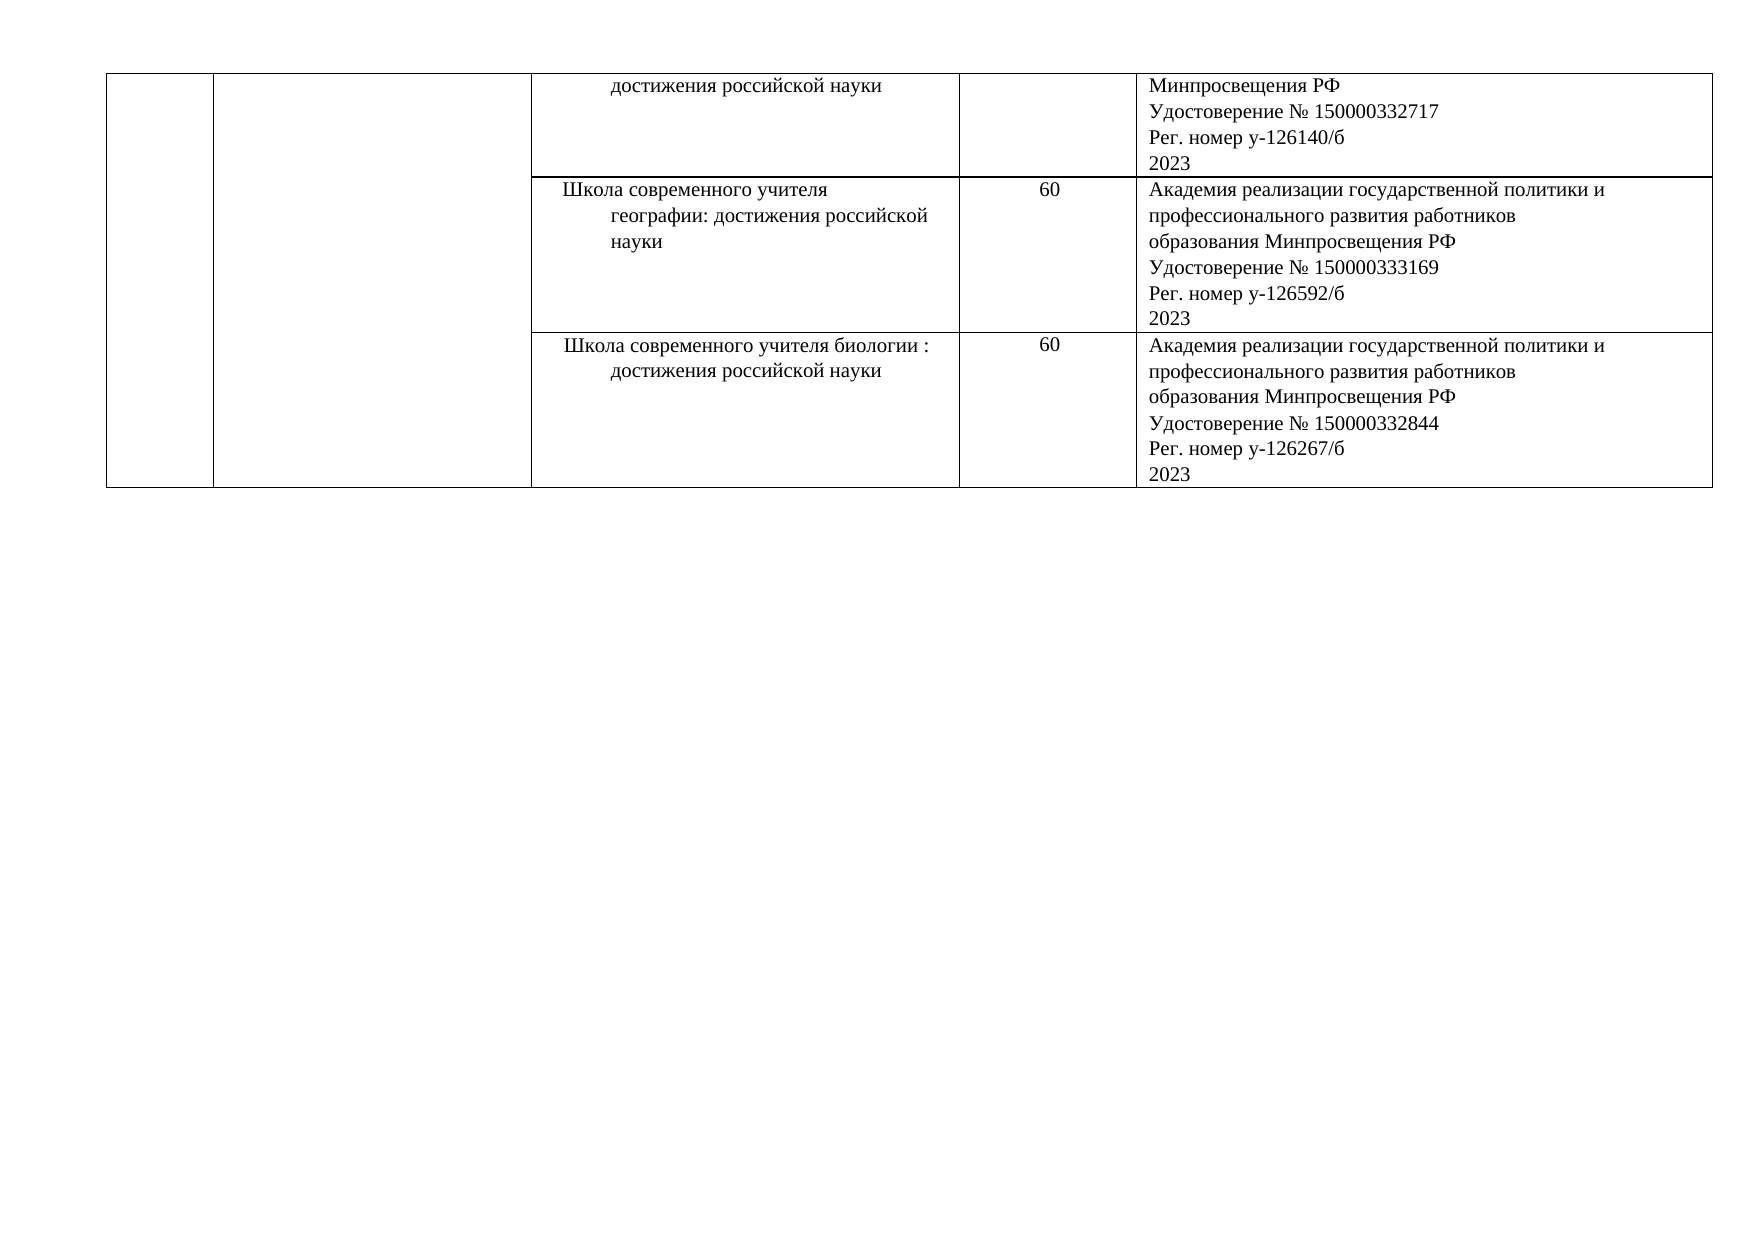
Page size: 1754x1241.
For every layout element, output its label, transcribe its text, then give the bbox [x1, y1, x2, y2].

table_header Минпросвещения РФ Удостоверение № 150000332717 Рег. номер у-126140/б 2023 [1137, 74, 1712, 176]
table_cell Школа современного учителя географии: достижения российской науки [532, 178, 959, 332]
table_header достижения российской науки [532, 74, 959, 176]
table_cell Академия реализации государственной политики и профессионального развития работников образования Минпросвещения РФ Удостоверение № 150000333169 Рег. номер у-126592/б 2023 [1137, 178, 1712, 332]
table_cell 60 [960, 333, 1136, 487]
table_cell Школа современного учителя биологии : достижения российской науки [532, 333, 959, 487]
table_header [214, 74, 531, 487]
table_header [107, 74, 213, 487]
table_cell 60 [960, 178, 1136, 332]
table_cell Академия реализации государственной политики и профессионального развития работников образования Минпросвещения РФ Удостоверение № 150000332844 Рег. номер у-126267/б 2023 [1137, 333, 1712, 487]
table_header [960, 74, 1136, 176]
